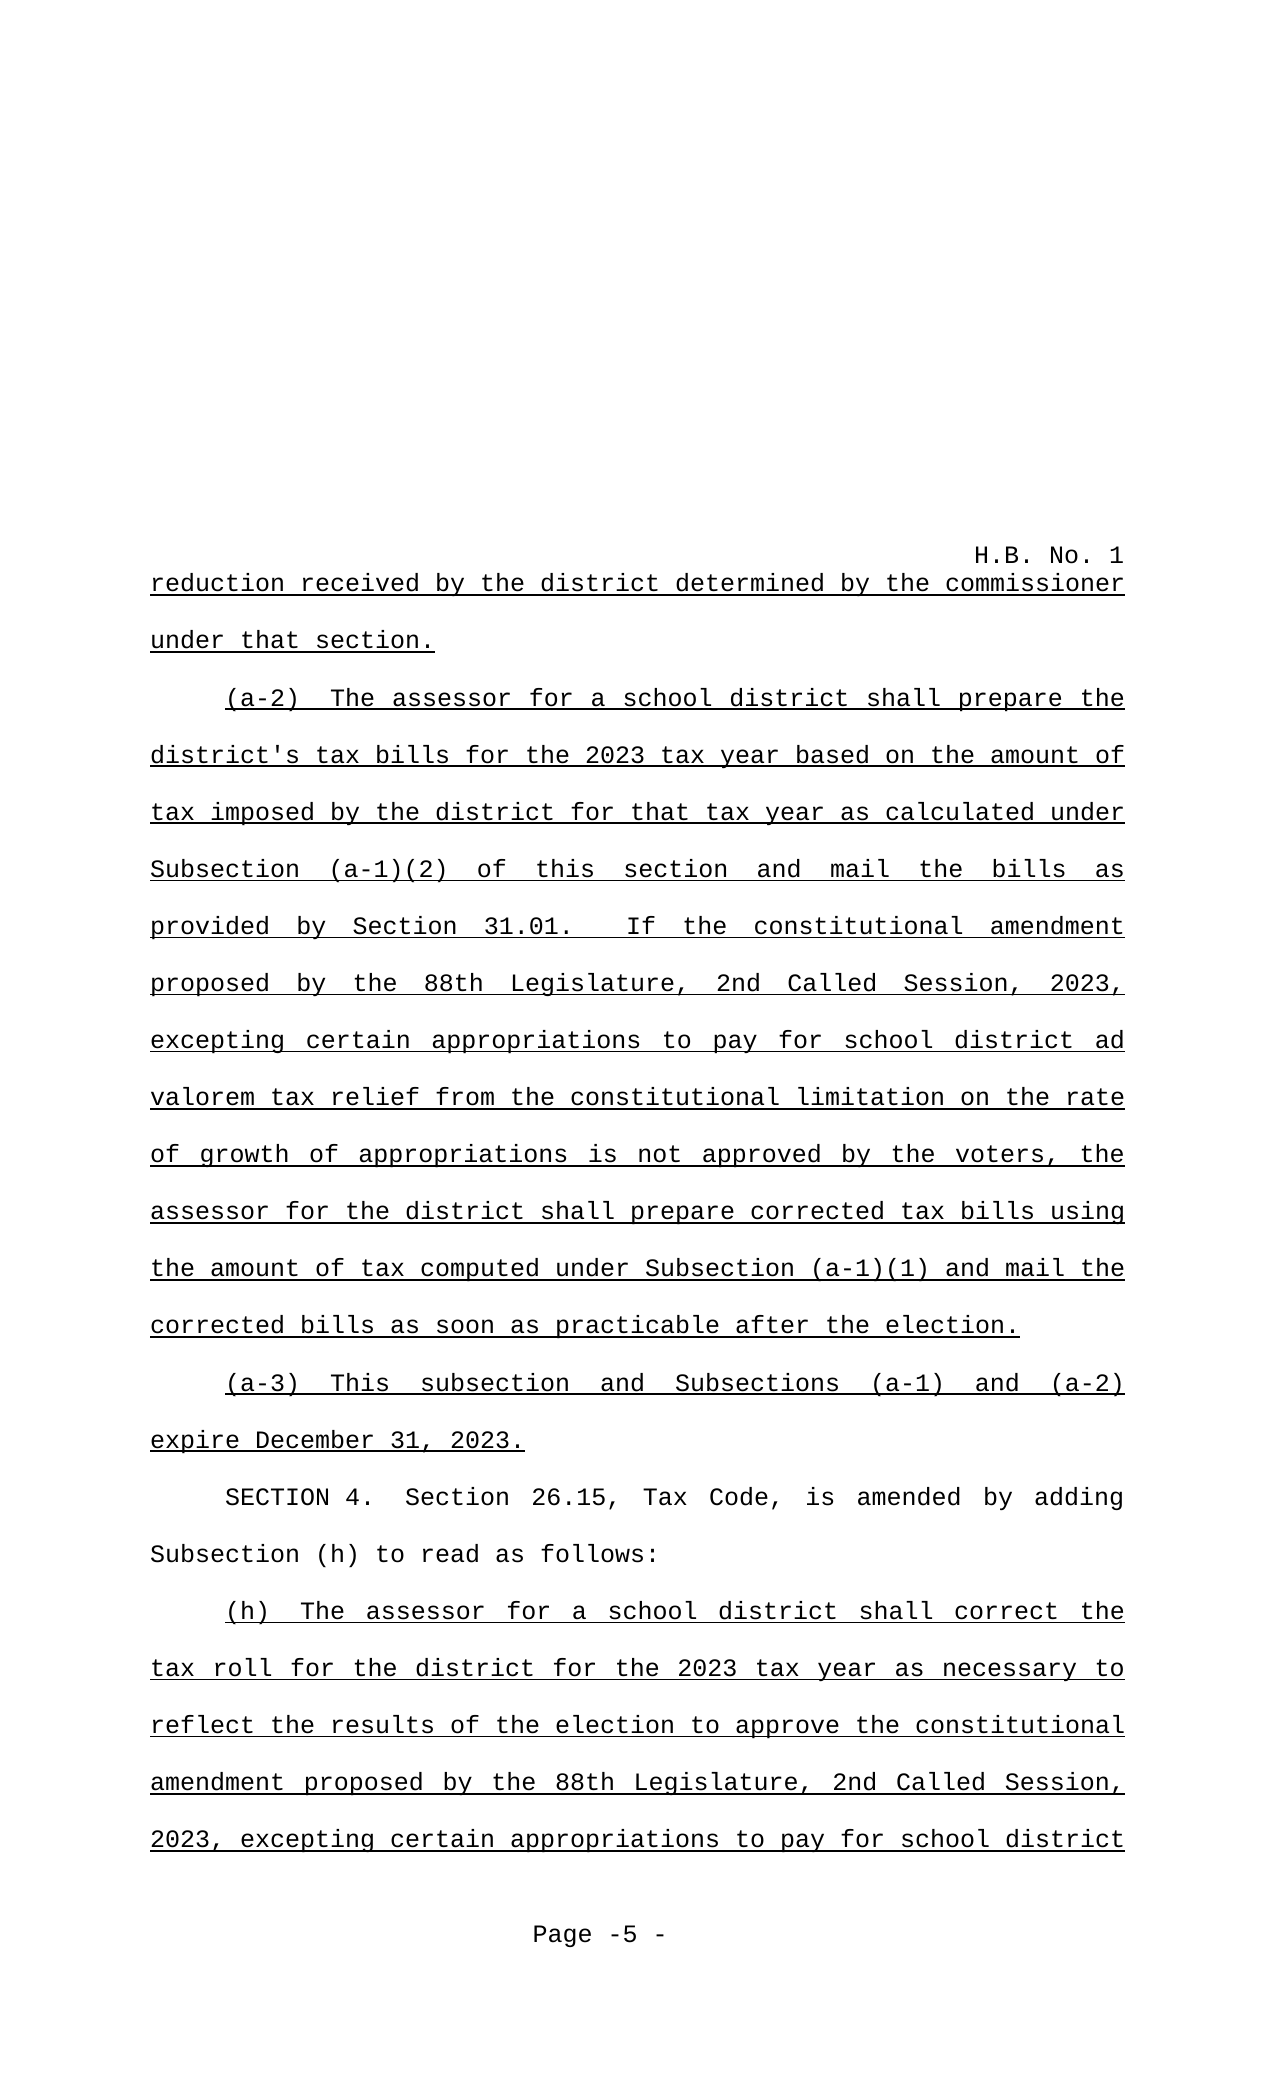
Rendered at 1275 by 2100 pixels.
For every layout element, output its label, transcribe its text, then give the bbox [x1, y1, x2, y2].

text (a-2) The assessor for a school district shall prepare the district's tax bills for the 2023 tax year based on the amount of tax imposed by the district for that tax year as calculated under Subsection (a-1)(2) of this section and mail the bills as provided by Section 31.01. If the constitutional amendment proposed by the 88th Legislature, 2nd Called Session, 2023, excepting certain appropriations to pay for school district ad valorem tax relief from the constitutional limitation on the rate of growth of appropriations is not approved by the voters, the assessor for the district shall prepare corrected tax bills using the amount of tax computed under Subsection (a-1)(1) and mail the corrected bills as soon as practicable after the election. [150, 1224, 1125, 1279]
text SECTION 4. Section 26.15, Tax Code, is amended by adding Subsection (h) to read as follows: [150, 1484, 1125, 1570]
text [150, 1795, 1125, 1850]
text (a-2) The assessor for a school district shall prepare the district's tax bills for the 2023 tax year based on the amount of tax imposed by the district for that tax year as calculated under Subsection (a-1)(2) of this section and mail the bills as provided by Section 31.01. If the constitutional amendment proposed by the 88th Legislature, 2nd Called Session, 2023, excepting certain appropriations to pay for school district ad valorem tax relief from the constitutional limitation on the rate of growth of appropriations is not approved by the voters, the assessor for the district shall prepare corrected tax bills using the amount of tax computed under Subsection (a-1)(1) and mail the corrected bills as soon as practicable after the election. [150, 1167, 1125, 1222]
text (a-2) The assessor for a school district shall prepare the district's tax bills for the 2023 tax year based on the amount of tax imposed by the district for that tax year as calculated under Subsection (a-1)(2) of this section and mail the bills as provided by Section 31.01. If the constitutional amendment proposed by the 88th Legislature, 2nd Called Session, 2023, excepting certain appropriations to pay for school district ad valorem tax relief from the constitutional limitation on the rate of growth of appropriations is not approved by the voters, the assessor for the district shall prepare corrected tax bills using the amount of tax computed under Subsection (a-1)(1) and mail the corrected bills as soon as practicable after the election. [150, 1281, 1125, 1341]
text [150, 571, 1125, 594]
text (a-2) The assessor for a school district shall prepare the district's tax bills for the 2023 tax year based on the amount of tax imposed by the district for that tax year as calculated under Subsection (a-1)(2) of this section and mail the bills as provided by Section 31.01. If the constitutional amendment proposed by the 88th Legislature, 2nd Called Session, 2023, excepting certain appropriations to pay for school district ad valorem tax relief from the constitutional limitation on the rate of growth of appropriations is not approved by the voters, the assessor for the district shall prepare corrected tax bills using the amount of tax computed under Subsection (a-1)(1) and mail the corrected bills as soon as practicable after the election. [150, 995, 1125, 1051]
text (a-2) The assessor for a school district shall prepare the district's tax bills for the 2023 tax year based on the amount of tax imposed by the district for that tax year as calculated under Subsection (a-1)(2) of this section and mail the bills as provided by Section 31.01. If the constitutional amendment proposed by the 88th Legislature, 2nd Called Session, 2023, excepting certain appropriations to pay for school district ad valorem tax relief from the constitutional limitation on the rate of growth of appropriations is not approved by the voters, the assessor for the district shall prepare corrected tax bills using the amount of tax computed under Subsection (a-1)(1) and mail the corrected bills as soon as practicable after the election. [150, 938, 1125, 994]
text (a-2) The assessor for a school district shall prepare the district's tax bills for the 2023 tax year based on the amount of tax imposed by the district for that tax year as calculated under Subsection (a-1)(2) of this section and mail the bills as provided by Section 31.01. If the constitutional amendment proposed by the 88th Legislature, 2nd Called Session, 2023, excepting certain appropriations to pay for school district ad valorem tax relief from the constitutional limitation on the rate of growth of appropriations is not approved by the voters, the assessor for the district shall prepare corrected tax bills using the amount of tax computed under Subsection (a-1)(1) and mail the corrected bills as soon as practicable after the election. [150, 1052, 1125, 1108]
text (a-3) This subsection and Subsections (a-1) and (a-2) expire December 31, 2023. [150, 1370, 1125, 1456]
text (a-2) The assessor for a school district shall prepare the district's tax bills for the 2023 tax year based on the amount of tax imposed by the district for that tax year as calculated under Subsection (a-1)(2) of this section and mail the bills as provided by Section 31.01. If the constitutional amendment proposed by the 88th Legislature, 2nd Called Session, 2023, excepting certain appropriations to pay for school district ad valorem tax relief from the constitutional limitation on the rate of growth of appropriations is not approved by the voters, the assessor for the district shall prepare corrected tax bills using the amount of tax computed under Subsection (a-1)(1) and mail the corrected bills as soon as practicable after the election. [150, 767, 1125, 822]
text (a-2) The assessor for a school district shall prepare the district's tax bills for the 2023 tax year based on the amount of tax imposed by the district for that tax year as calculated under Subsection (a-1)(2) of this section and mail the bills as provided by Section 31.01. If the constitutional amendment proposed by the 88th Legislature, 2nd Called Session, 2023, excepting certain appropriations to pay for school district ad valorem tax relief from the constitutional limitation on the rate of growth of appropriations is not approved by the voters, the assessor for the district shall prepare corrected tax bills using the amount of tax computed under Subsection (a-1)(1) and mail the corrected bills as soon as practicable after the election. [150, 1110, 1125, 1165]
text (a-2) The assessor for a school district shall prepare the district's tax bills for the 2023 tax year based on the amount of tax imposed by the district for that tax year as calculated under Subsection (a-1)(2) of this section and mail the bills as provided by Section 31.01. If the constitutional amendment proposed by the 88th Legislature, 2nd Called Session, 2023, excepting certain appropriations to pay for school district ad valorem tax relief from the constitutional limitation on the rate of growth of appropriations is not approved by the voters, the assessor for the district shall prepare corrected tax bills using the amount of tax computed under Subsection (a-1)(1) and mail the corrected bills as soon as practicable after the election. [150, 824, 1125, 880]
text (a-2) The assessor for a school district shall prepare the district's tax bills for the 2023 tax year based on the amount of tax imposed by the district for that tax year as calculated under Subsection (a-1)(2) of this section and mail the bills as provided by Section 31.01. If the constitutional amendment proposed by the 88th Legislature, 2nd Called Session, 2023, excepting certain appropriations to pay for school district ad valorem tax relief from the constitutional limitation on the rate of growth of appropriations is not approved by the voters, the assessor for the district shall prepare corrected tax bills using the amount of tax computed under Subsection (a-1)(1) and mail the corrected bills as soon as practicable after the election. [150, 881, 1125, 937]
text (a-2) The assessor for a school district shall prepare the district's tax bills for the 2023 tax year based on the amount of tax imposed by the district for that tax year as calculated under Subsection (a-1)(2) of this section and mail the bills as provided by Section 31.01. If the constitutional amendment proposed by the 88th Legislature, 2nd Called Session, 2023, excepting certain appropriations to pay for school district ad valorem tax relief from the constitutional limitation on the rate of growth of appropriations is not approved by the voters, the assessor for the district shall prepare corrected tax bills using the amount of tax computed under Subsection (a-1)(1) and mail the corrected bills as soon as practicable after the election. [150, 685, 1125, 765]
